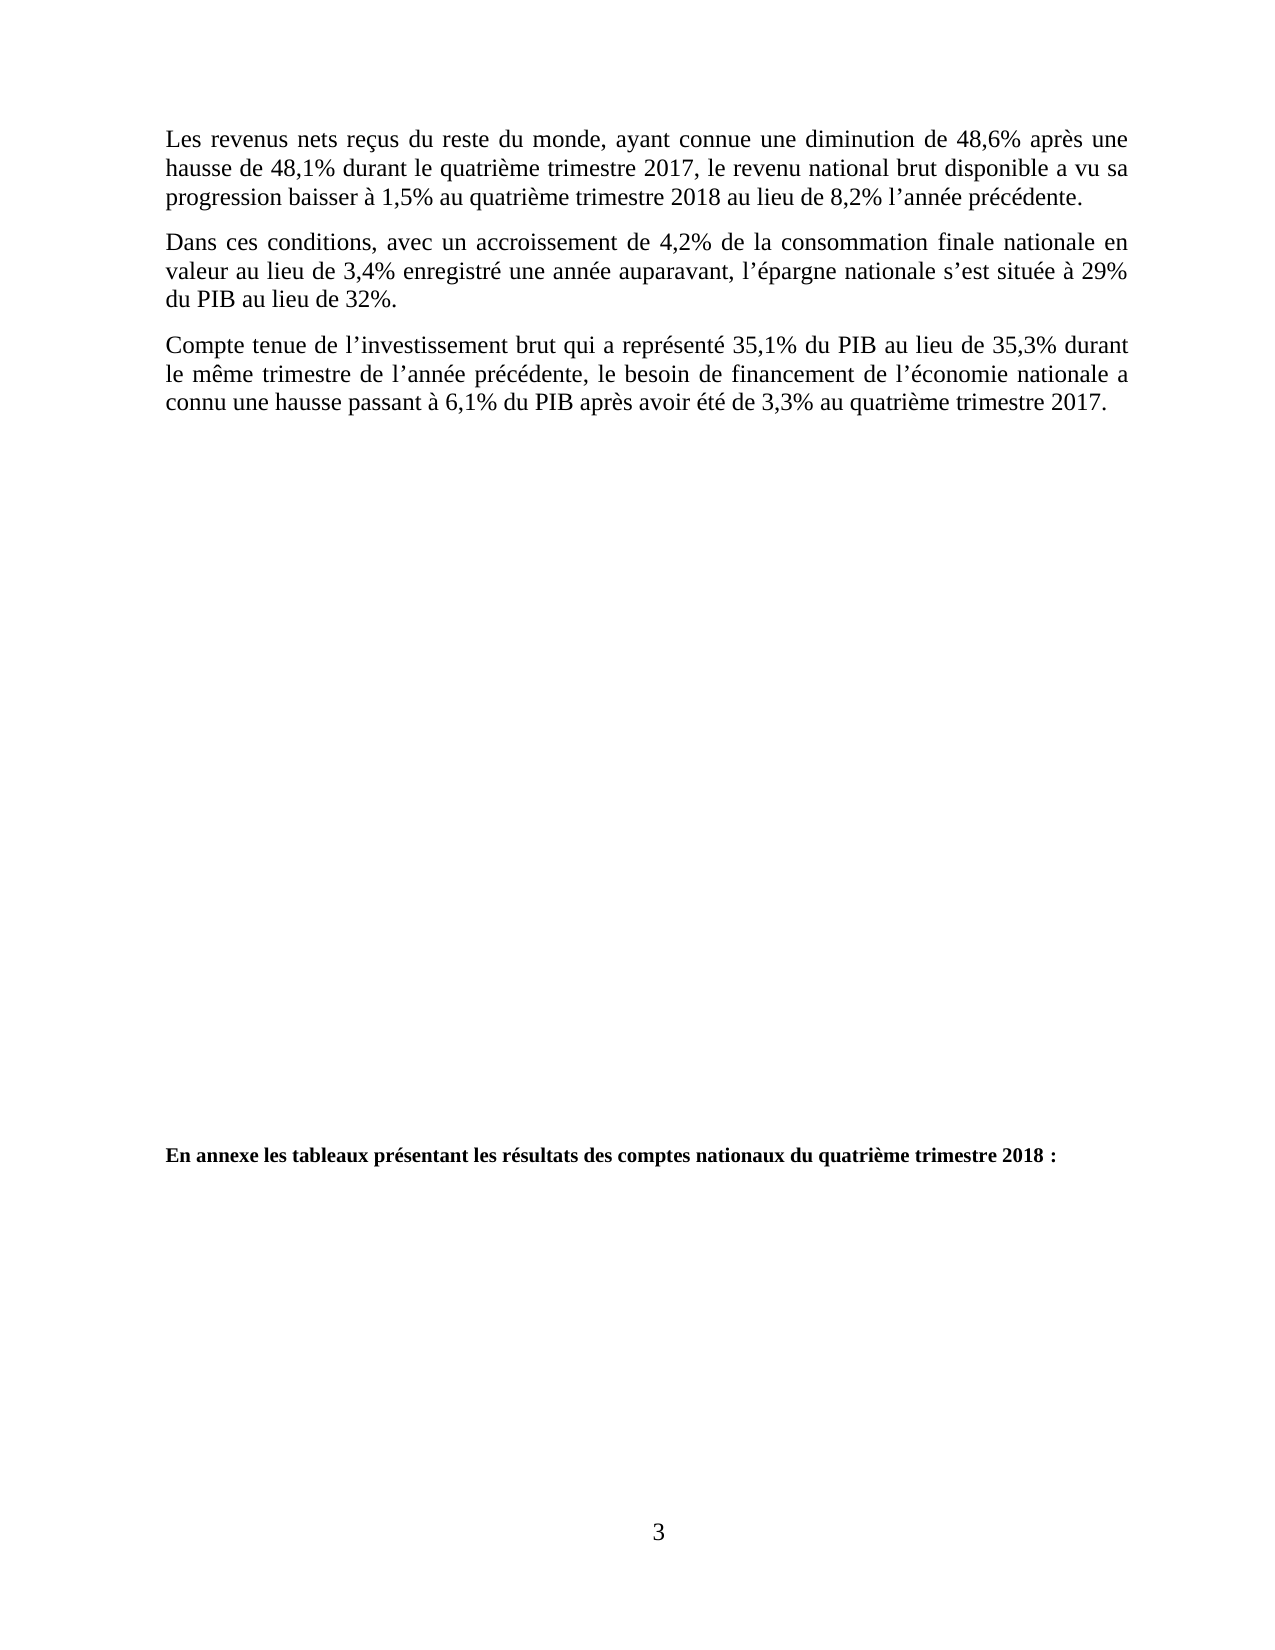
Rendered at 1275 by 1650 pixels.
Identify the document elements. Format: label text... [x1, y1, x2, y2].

text Les revenus nets reçus du reste du monde, ayant connue une diminution de 48,6% après une hausse de 48,1% durant le quatrième trimestre 2017, le revenu national brut disponible a vu sa progression baisser à 1,5% au quatrième trimestre 2018 au lieu de 8,2% l’année précédente. [165, 124, 1129, 210]
title Compte tenue de l’investissement brut qui a représenté 35,1% du PIB au lieu de 35,3% durant le même trimestre de l’année précédente, le besoin de financement de l’économie nationale a connu une hausse passant à 6,1% du PIB après avoir été de 3,3% au quatrième trimestre 2017. [165, 330, 1129, 416]
text En annexe les tableaux présentant les résultats des comptes nationaux du quatrième trimestre 2018 : [165, 1143, 1152, 1167]
text Dans ces conditions, avec un accroissement de 4,2% de la consommation finale nationale en valeur au lieu de 3,4% enregistré une année auparavant, l’épargne nationale s’est située à 29% du PIB au lieu de 32%. [165, 227, 1129, 313]
